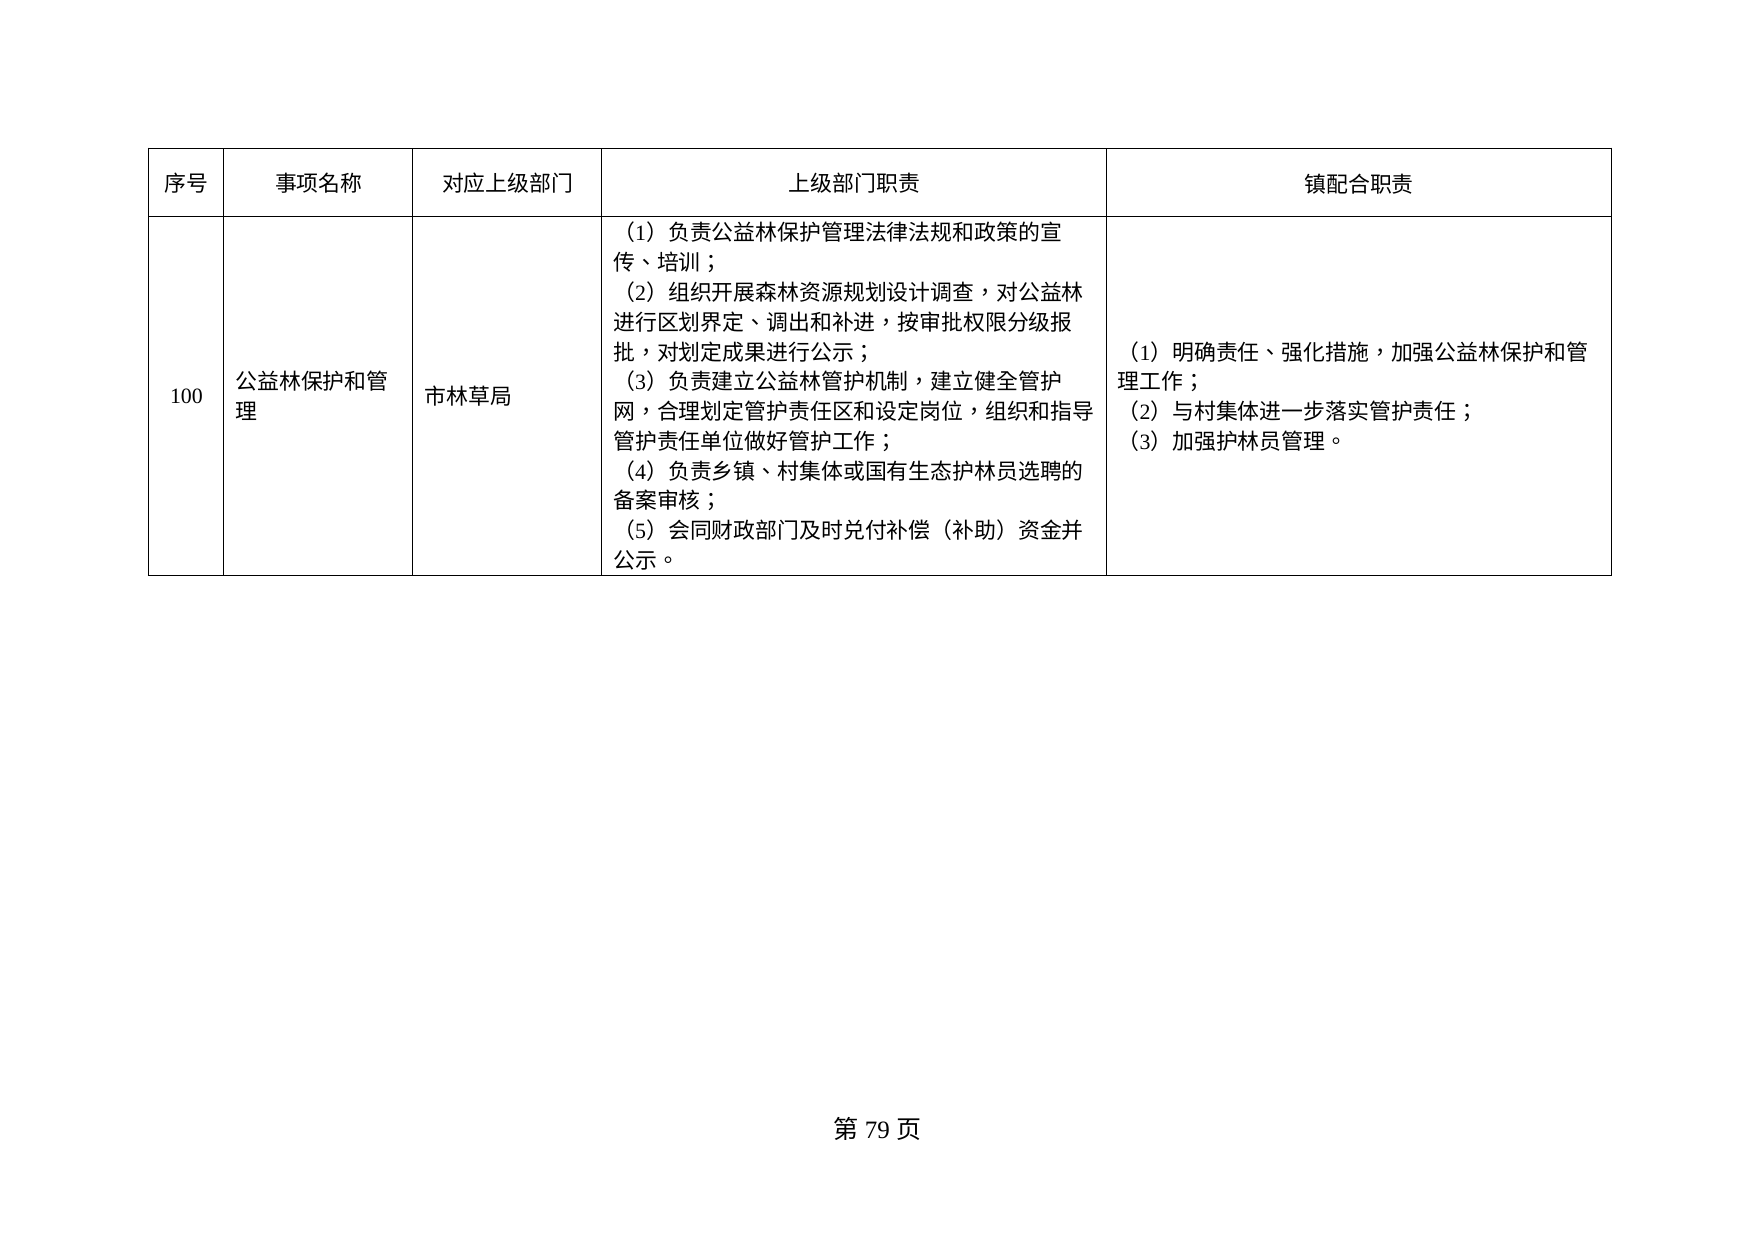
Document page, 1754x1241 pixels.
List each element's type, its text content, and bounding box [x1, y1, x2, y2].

table_cell 100 [149, 217, 223, 575]
table_header 序号 [149, 149, 223, 216]
table_header 对应上级部门 [413, 149, 601, 216]
table_cell （1）明确责任、强化措施，加强公益林保护和管理工作； （2）与村集体进一步落实管护责任； （3）加强护林员管理。 [1107, 217, 1611, 575]
table_cell （1）负责公益林保护管理法律法规和政策的宣传、培训； （2）组织开展森林资源规划设计调查，对公益林进行区划界定、调出和补进，按审批权限分级报批，对划定成果进行公示； （3）负责建立公益林管护机制，建立健全管护网，合理划定管护责任区和设定岗位，组织和指导管护责任单位做好管护工作； （4）负责乡镇、村集体或国有生态护林员选聘的备案审核； （5）会同财政部门及时兑付补偿（补助）资金并公示。 [602, 217, 1106, 575]
table_cell 市林草局 [413, 217, 601, 575]
table_header 镇配合职责 [1107, 149, 1611, 216]
table_cell 公益林保护和管理 [224, 217, 412, 575]
table_header 上级部门职责 [602, 149, 1106, 216]
table_header 事项名称 [224, 149, 412, 216]
